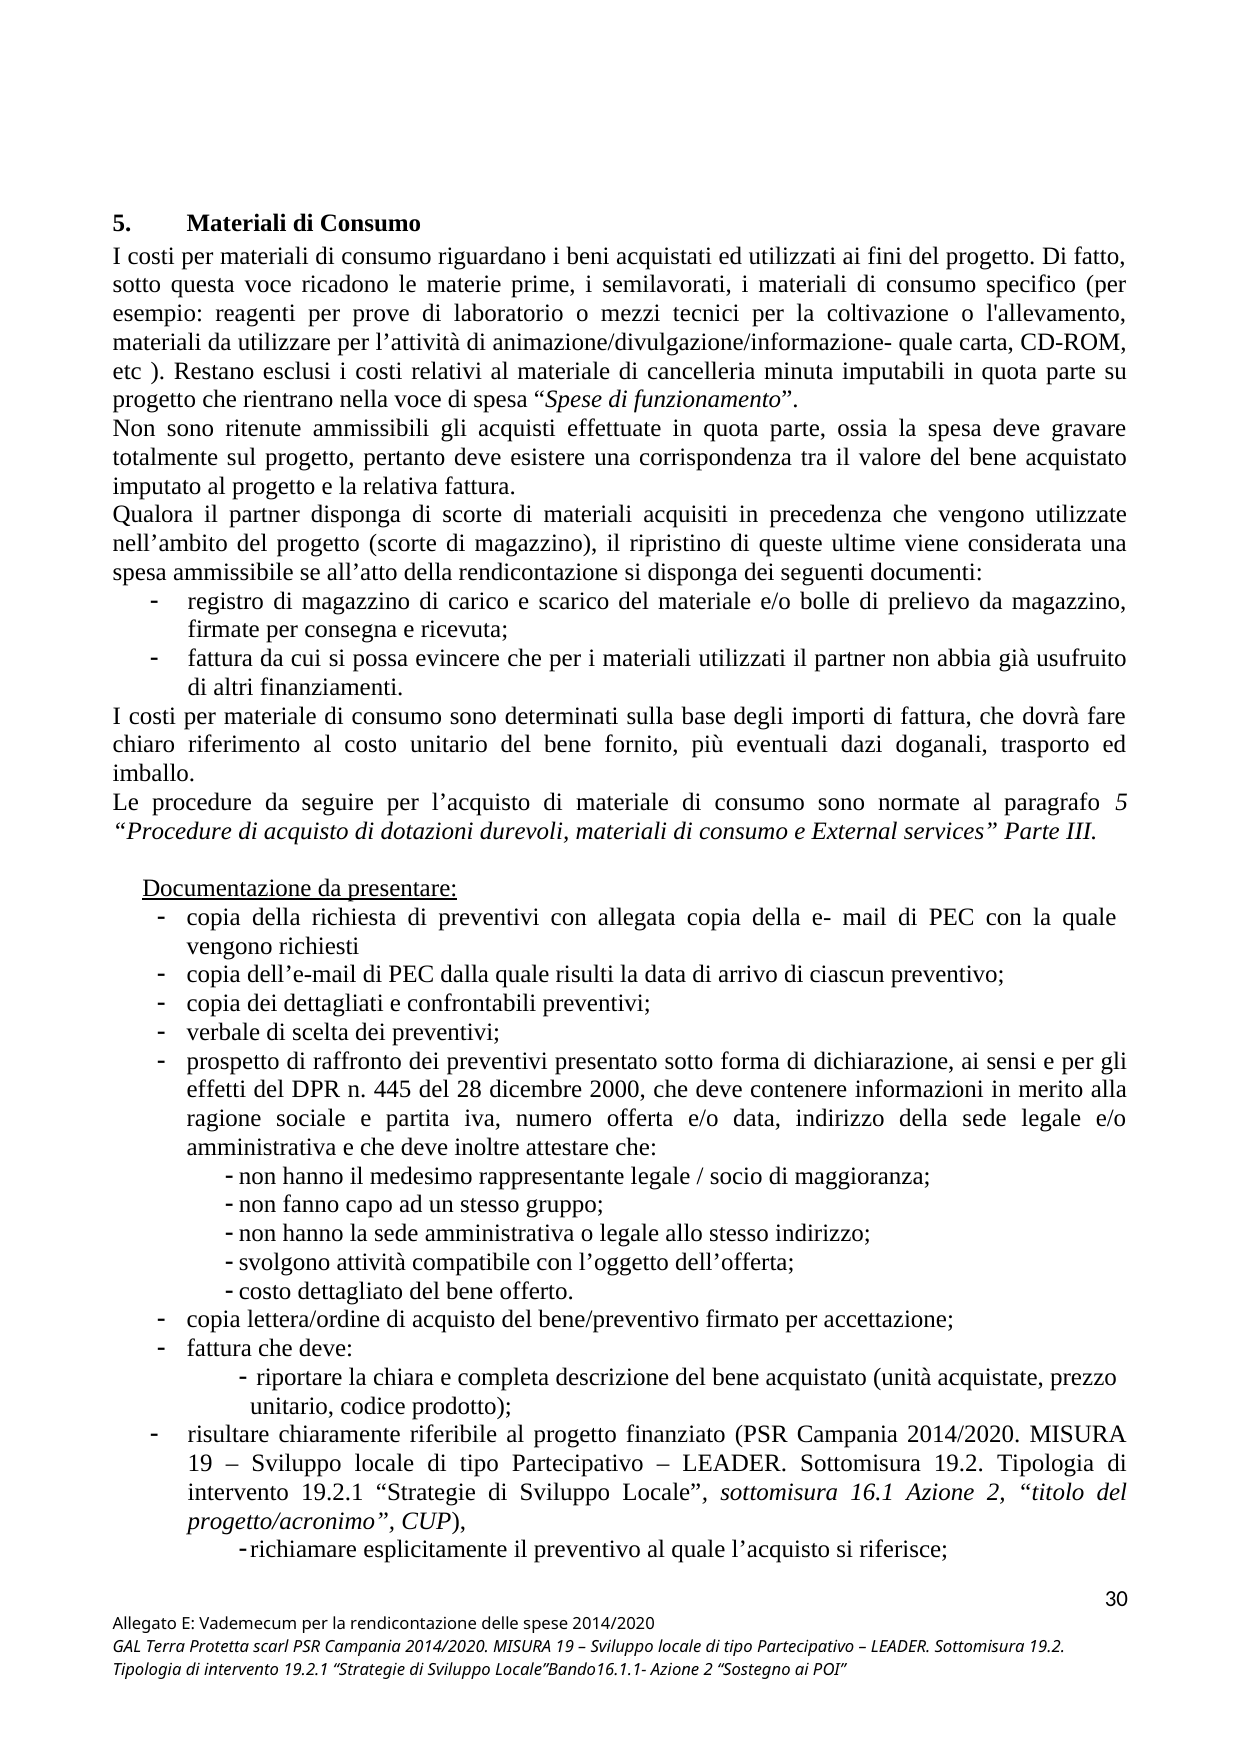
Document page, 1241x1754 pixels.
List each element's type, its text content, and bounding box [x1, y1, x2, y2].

list risultare chiaramente riferibile al progetto finanziato (PSR Campania 2014/2020. MISURA 19 – Sviluppo locale di tipo Partecipativo – LEADER. Sottomisura 19.2. Tipologia di intervento 19.2.1 “Strategie di Sviluppo Locale”, sottomisura 16.1 Azione 2, “titolo del progetto/acronimo”, CUP), [150, 1419, 1128, 1534]
text Documentazione da presentare: [112, 873, 1117, 902]
list non hanno la sede amministrativa o legale allo stesso indirizzo; [225, 1218, 1128, 1247]
text I costi per materiale di consumo sono determinati sulla base degli importi di fattura, che dovrà fare chiaro riferimento al costo unitario del bene fornito, più eventuali dazi doganali, trasporto ed imballo. [112, 701, 1128, 787]
list svolgono attività compatibile con l’oggetto dell’offerta; [225, 1247, 1128, 1276]
list costo dettagliato del bene offerto. [225, 1276, 1128, 1304]
list copia dell’e-mail di PEC dalla quale risulti la data di arrivo di ciascun preventivo; [157, 959, 1117, 988]
list copia della richiesta di preventivi con allegata copia della e- mail di PEC con la quale vengono richiesti [157, 902, 1117, 959]
list non hanno il medesimo rappresentante legale / socio di maggioranza; [225, 1161, 1128, 1189]
text I costi per materiali di consumo riguardano i beni acquistati ed utilizzati ai fini del progetto. Di fatto, sotto questa voce ricadono le materie prime, i semilavorati, i materiali di consumo specifico (per esempio: reagenti per prove di laboratorio o mezzi tecnici per la coltivazione o l'allevamento, materiali da utilizzare per l’attività di animazione/divulgazione/informazione- quale carta, CD-ROM, etc ). Restano esclusi i costi relativi al materiale di cancelleria minuta imputabili in quota parte su progetto che rientrano nella voce di spesa “Spese di funzionamento”. [112, 241, 1128, 413]
list copia lettera/ordine di acquisto del bene/preventivo firmato per accettazione; [157, 1304, 1128, 1333]
list fattura che deve: [157, 1333, 1117, 1362]
subtitle Materiali di Consumo [112, 208, 1128, 236]
list riportare la chiara e completa descrizione del bene acquistato (unità acquistate, prezzo unitario, codice prodotto); [238, 1362, 1117, 1419]
list verbale di scelta dei preventivi; [157, 1017, 1128, 1046]
list prospetto di raffronto dei preventivi presentato sotto forma di dichiarazione, ai sensi e per gli effetti del DPR n. 445 del 28 dicembre 2000, che deve contenere informazioni in merito alla ragione sociale e partita iva, numero offerta e/o data, indirizzo della sede legale e/o amministrativa e che deve inoltre attestare che: [157, 1046, 1128, 1161]
text Le procedure da seguire per l’acquisto di materiale di consumo sono normate al paragrafo 5 “Procedure di acquisto di dotazioni durevoli, materiali di consumo e External services” Parte III. [112, 787, 1128, 844]
list copia dei dettagliati e confrontabili preventivi; [157, 988, 1128, 1017]
list non fanno capo ad un stesso gruppo; [225, 1189, 1128, 1218]
list registro di magazzino di carico e scarico del materiale e/o bolle di prelievo da magazzino, firmate per consegna e ricevuta; [150, 586, 1128, 643]
text Qualora il partner disponga di scorte di materiali acquisiti in precedenza che vengono utilizzate nell’ambito del progetto (scorte di magazzino), il ripristino di queste ultime viene considerata una spesa ammissibile se all’atto della rendicontazione si disponga dei seguenti documenti: [112, 499, 1128, 586]
text Non sono ritenute ammissibili gli acquisti effettuate in quota parte, ossia la spesa deve gravare totalmente sul progetto, pertanto deve esistere una corrispondenza tra il valore del bene acquistato imputato al progetto e la relativa fattura. [112, 413, 1128, 499]
list fattura da cui si possa evincere che per i materiali utilizzati il partner non abbia già usufruito di altri finanziamenti. [150, 643, 1128, 701]
list richiamare esplicitamente il preventivo al quale l’acquisto si riferisce; [238, 1534, 1128, 1563]
